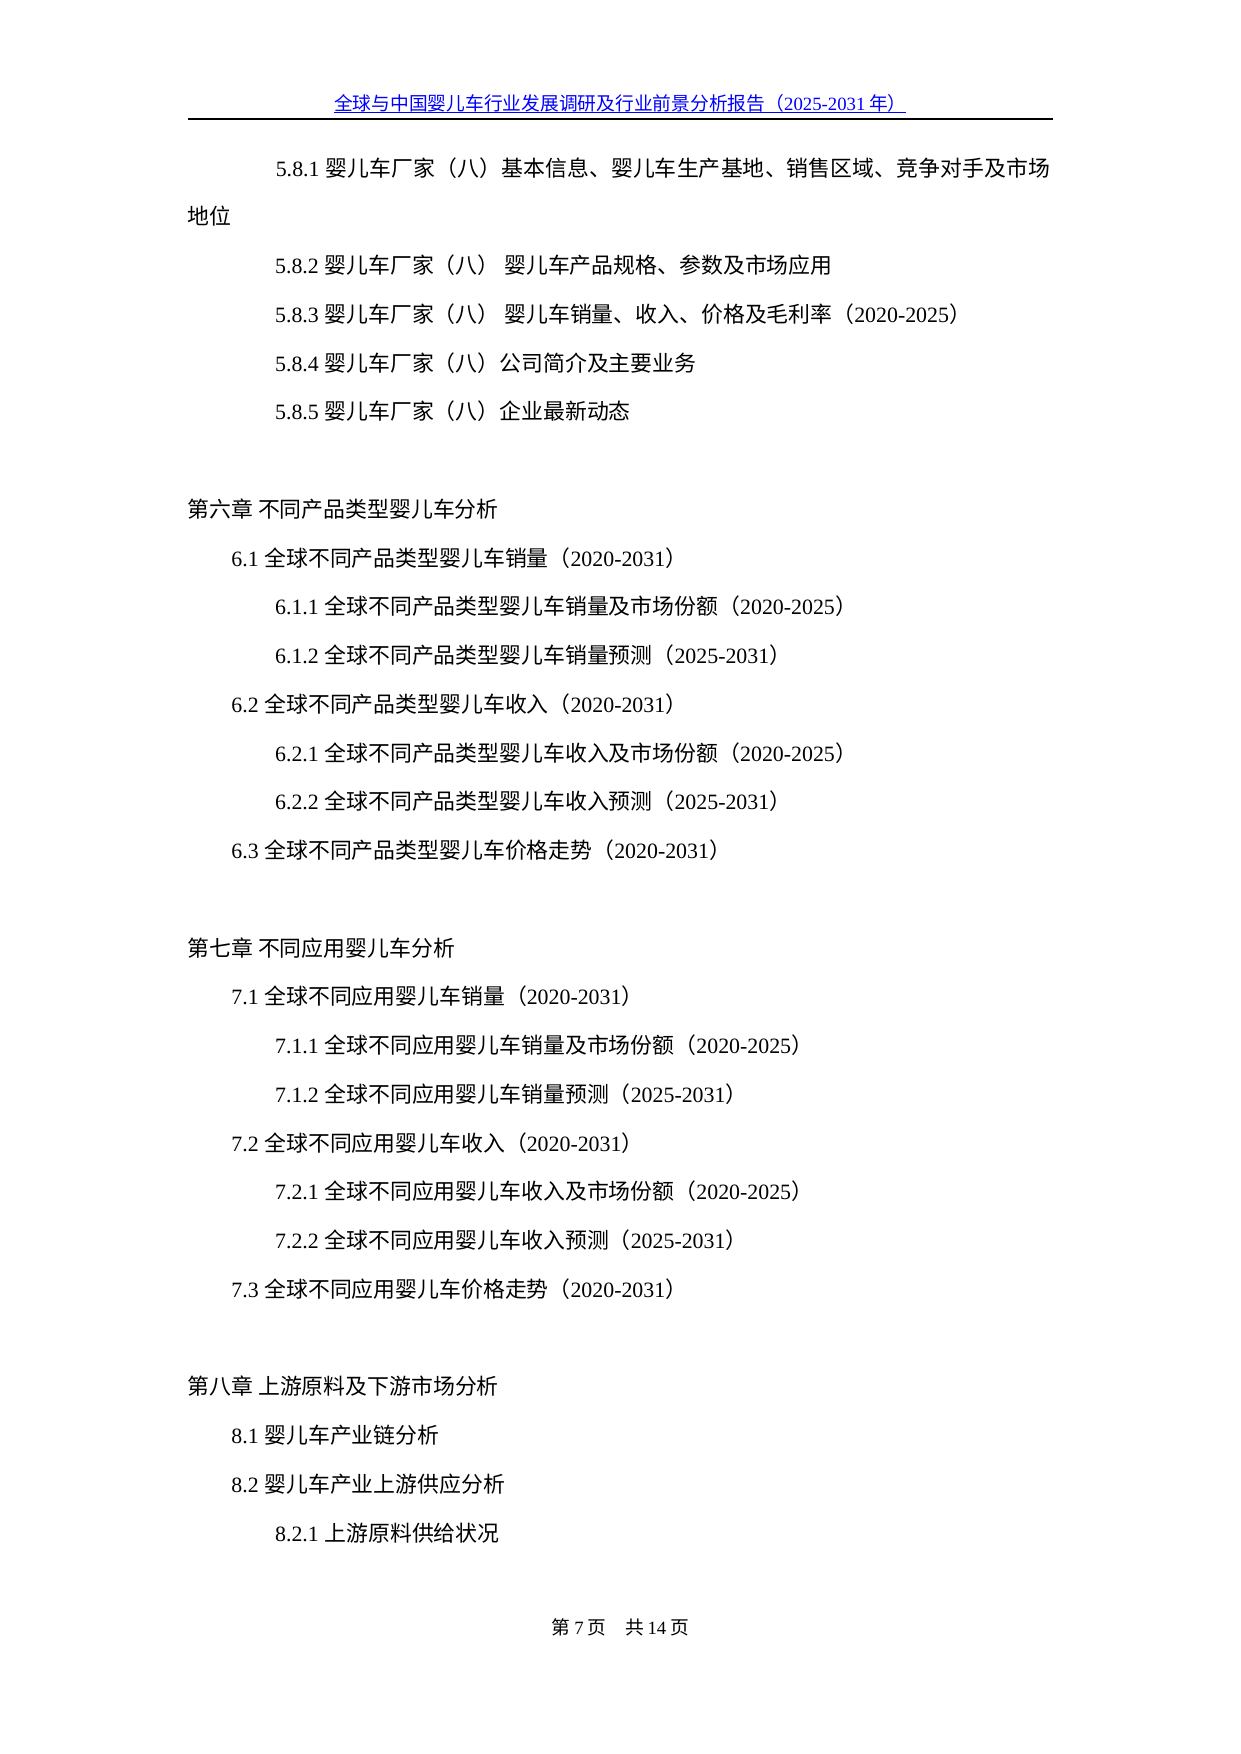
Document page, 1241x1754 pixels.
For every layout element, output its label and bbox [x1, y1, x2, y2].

text [187, 150, 1053, 1548]
